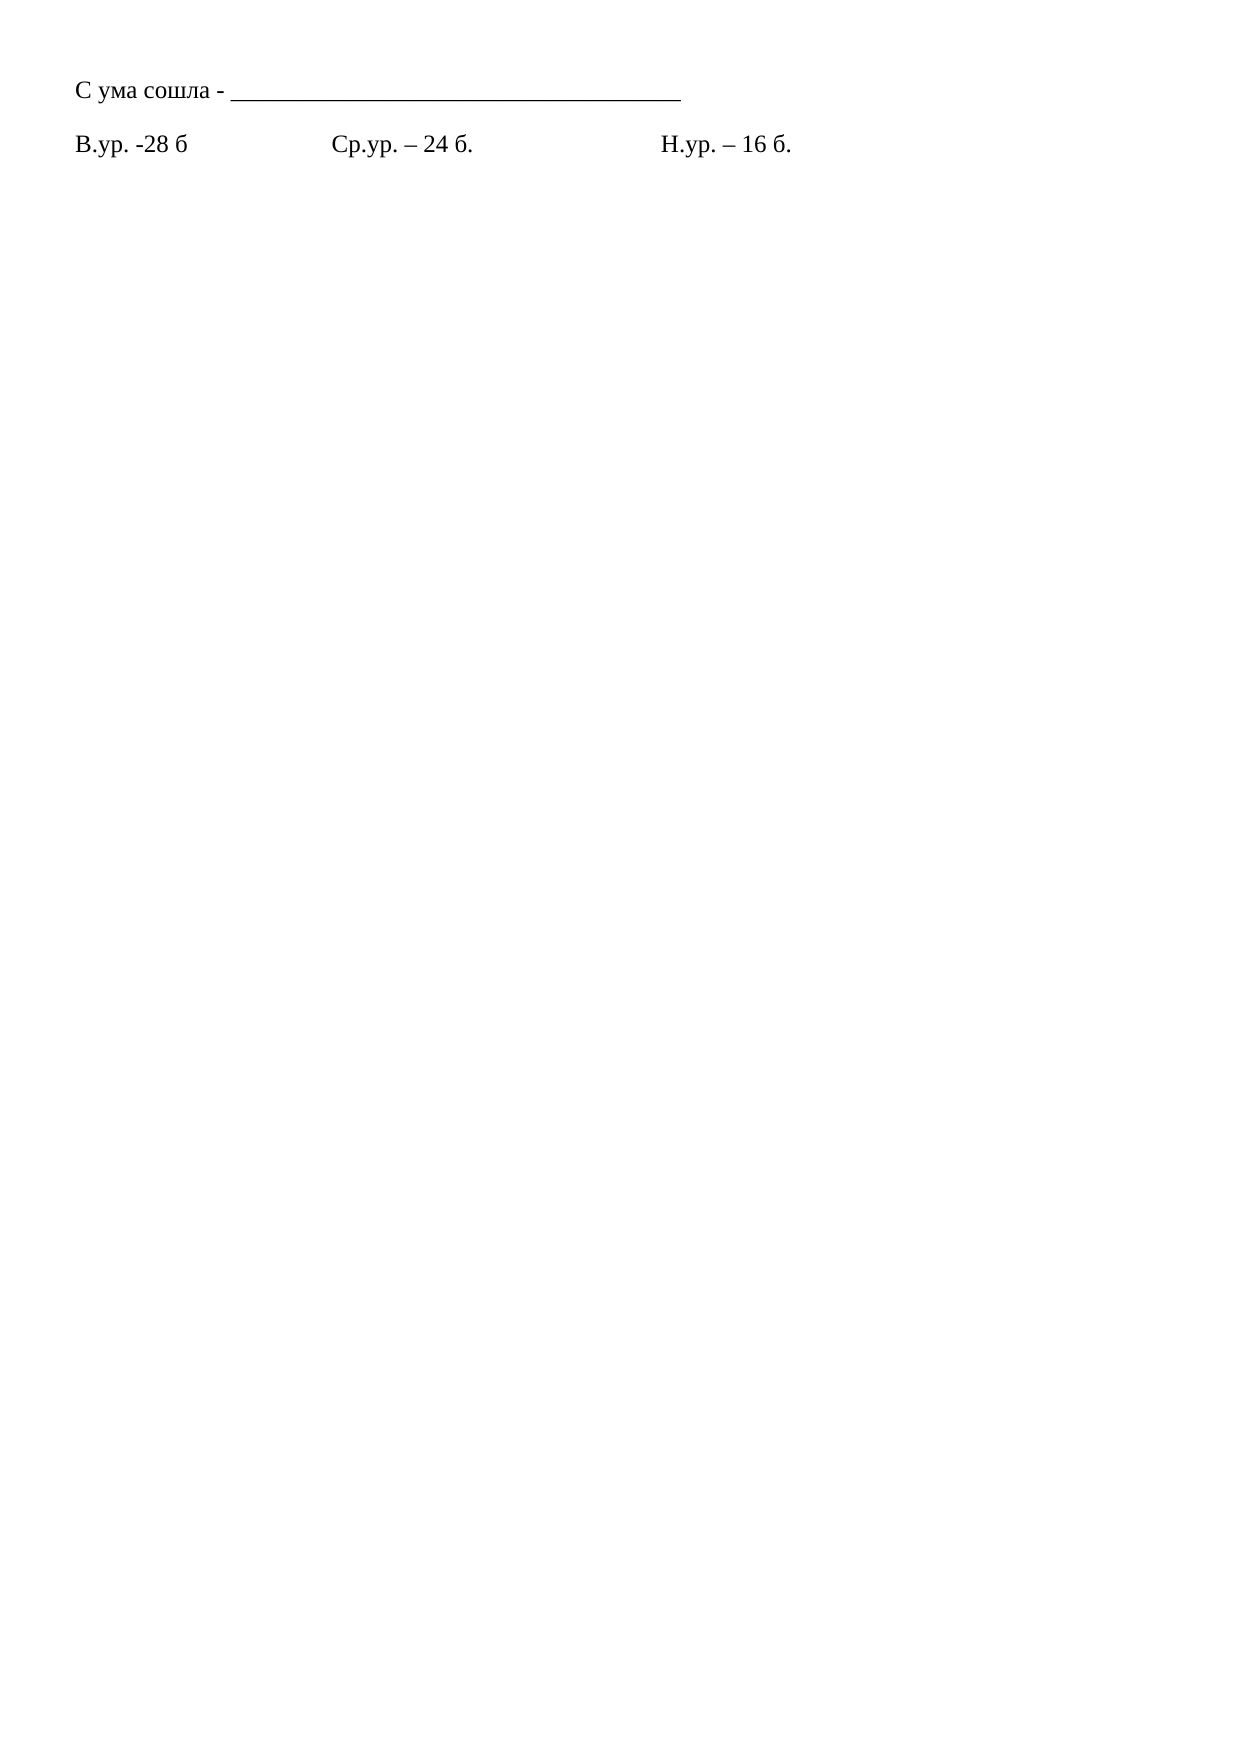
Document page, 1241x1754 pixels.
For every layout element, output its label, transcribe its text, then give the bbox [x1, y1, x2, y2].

text В.ур. -28 б Ср.ур. – 24 б. Н.ур. – 16 б. [75, 129, 1165, 158]
text С ума сошла - ____________________________________ [75, 75, 1165, 104]
